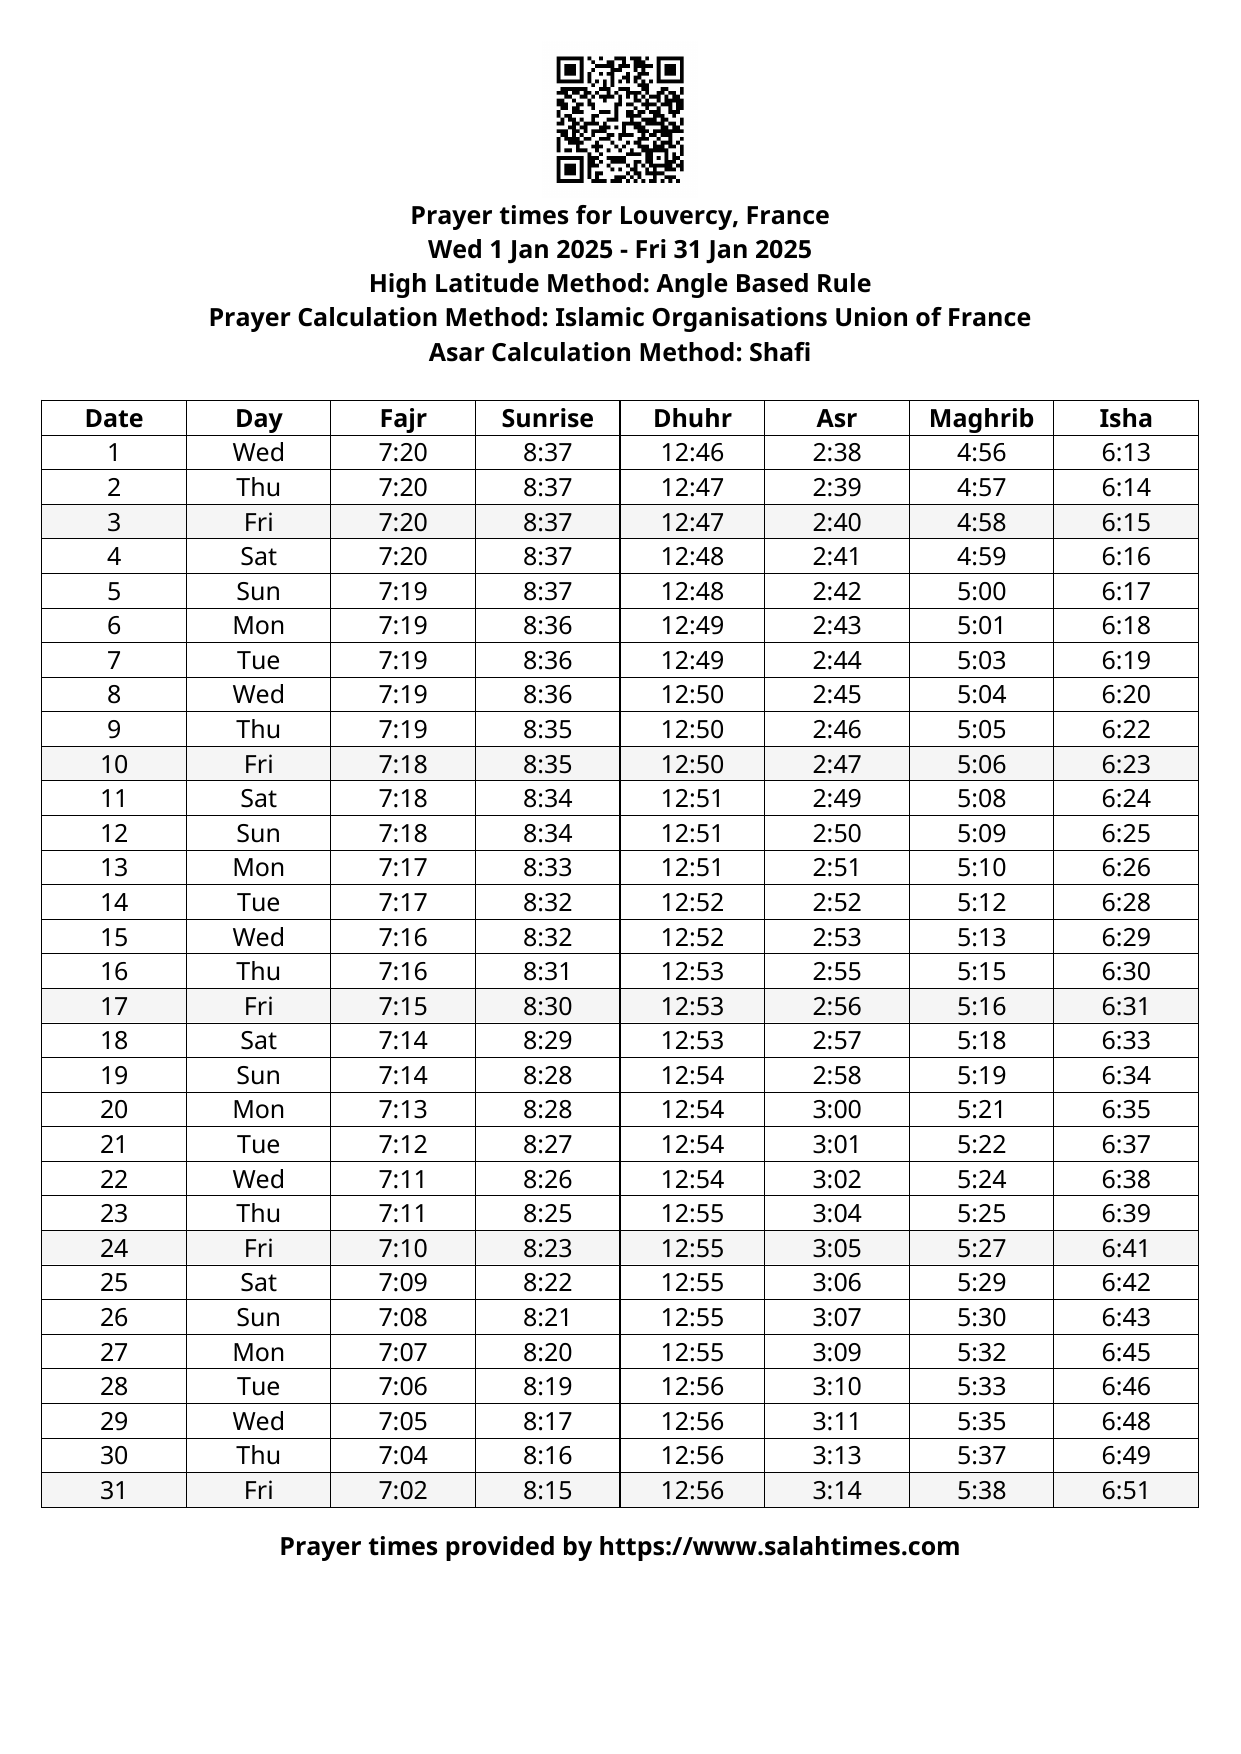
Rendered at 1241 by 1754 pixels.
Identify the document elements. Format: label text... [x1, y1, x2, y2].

table_cell 5:10 [910, 851, 1053, 884]
text Prayer Calculation Method: Islamic Organisations Union of France [42, 300, 1198, 334]
table_cell 2:52 [765, 885, 909, 919]
table_cell 9 [42, 712, 186, 746]
table_cell 2:38 [765, 436, 909, 469]
table_cell 4:56 [910, 436, 1053, 469]
table_cell 6:16 [1054, 539, 1198, 573]
table_cell 8:16 [476, 1439, 619, 1472]
table_cell 12:54 [621, 1162, 764, 1195]
table_cell 8:27 [476, 1127, 619, 1161]
table_cell 10 [42, 747, 186, 780]
table_cell 12:49 [621, 643, 764, 677]
table_cell 17 [42, 989, 186, 1022]
table_cell 2:50 [765, 816, 909, 849]
table_cell 7:20 [331, 539, 475, 573]
table_cell Thu [187, 470, 330, 504]
table_cell 2:53 [765, 920, 909, 953]
text Prayer times provided by https://www.salahtimes.com [42, 1528, 1198, 1563]
table_cell 12:50 [621, 747, 764, 780]
table_cell 6:49 [1054, 1439, 1198, 1472]
table_cell 13 [42, 851, 186, 884]
table_cell 7:09 [331, 1266, 475, 1299]
table_cell 6:43 [1054, 1300, 1198, 1334]
table_cell 7:10 [331, 1231, 475, 1264]
table_cell 5:06 [910, 747, 1053, 780]
table_cell 16 [42, 954, 186, 988]
table_cell Fri [187, 1473, 330, 1507]
table_cell 5:04 [910, 678, 1053, 711]
table_cell 3:04 [765, 1196, 909, 1230]
table_cell 8:36 [476, 678, 619, 711]
table_cell 6:19 [1054, 643, 1198, 677]
table_cell 7:16 [331, 920, 475, 953]
text Asar Calculation Method: Shafi [42, 334, 1198, 368]
table_cell 12:54 [621, 1127, 764, 1161]
table_cell Tue [187, 643, 330, 677]
table_cell 8:25 [476, 1196, 619, 1230]
table_cell Sat [187, 539, 330, 573]
table_cell Tue [187, 1369, 330, 1403]
table_cell 5:35 [910, 1404, 1053, 1437]
table_cell 5:16 [910, 989, 1053, 1022]
table_cell 8:28 [476, 1093, 619, 1126]
table_cell 12:47 [621, 470, 764, 504]
table_cell 8:32 [476, 920, 619, 953]
table_cell 5:08 [910, 781, 1053, 815]
table_cell Mon [187, 1093, 330, 1126]
table_cell 6:37 [1054, 1127, 1198, 1161]
table_cell 7:18 [331, 816, 475, 849]
table_cell 12:53 [621, 989, 764, 1022]
table_cell 3:02 [765, 1162, 909, 1195]
table_cell Thu [187, 1439, 330, 1472]
table_cell 7:11 [331, 1196, 475, 1230]
table_cell 7:19 [331, 712, 475, 746]
table_cell 26 [42, 1300, 186, 1334]
table_cell 7:14 [331, 1024, 475, 1057]
table_cell 4 [42, 539, 186, 573]
table_cell 5:05 [910, 712, 1053, 746]
table_header Sunrise [476, 401, 619, 434]
table_cell 5:24 [910, 1162, 1053, 1195]
table_cell 8:29 [476, 1024, 619, 1057]
table_cell 8:36 [476, 643, 619, 677]
table_cell 2:55 [765, 954, 909, 988]
table_cell 7:11 [331, 1162, 475, 1195]
table_cell 6:24 [1054, 781, 1198, 815]
table_cell 8:35 [476, 747, 619, 780]
table_cell Tue [187, 885, 330, 919]
table_cell 7:16 [331, 954, 475, 988]
table_cell 6:51 [1054, 1473, 1198, 1507]
table_cell Sun [187, 1300, 330, 1334]
table_cell 7:15 [331, 989, 475, 1022]
table_cell 3:01 [765, 1127, 909, 1161]
table_cell 12:55 [621, 1231, 764, 1264]
table_cell 2:39 [765, 470, 909, 504]
table_cell 5:22 [910, 1127, 1053, 1161]
table_cell 6:26 [1054, 851, 1198, 884]
table_cell 6:34 [1054, 1058, 1198, 1092]
table_cell 6:45 [1054, 1335, 1198, 1368]
table_cell 6:30 [1054, 954, 1198, 988]
table_cell 6:14 [1054, 470, 1198, 504]
table_cell 7:04 [331, 1439, 475, 1472]
table_cell 8:35 [476, 712, 619, 746]
table_cell 12:56 [621, 1404, 764, 1437]
table_header Maghrib [910, 401, 1053, 434]
table_cell 5:09 [910, 816, 1053, 849]
table_cell 8:28 [476, 1058, 619, 1092]
table_cell 15 [42, 920, 186, 953]
table_cell 6:22 [1054, 712, 1198, 746]
table_cell 5:03 [910, 643, 1053, 677]
table_cell 8:30 [476, 989, 619, 1022]
table_cell 7:07 [331, 1335, 475, 1368]
table_cell 12:49 [621, 609, 764, 642]
table_cell 12:48 [621, 539, 764, 573]
table_cell Fri [187, 989, 330, 1022]
table_cell 12:53 [621, 1024, 764, 1057]
table_cell 7:08 [331, 1300, 475, 1334]
table_cell 6:18 [1054, 609, 1198, 642]
table_cell 6 [42, 609, 186, 642]
table_cell 5:33 [910, 1369, 1053, 1403]
table_cell 11 [42, 781, 186, 815]
table_cell 5:27 [910, 1231, 1053, 1264]
table_cell 7:20 [331, 505, 475, 538]
table_cell Thu [187, 1196, 330, 1230]
table_cell 7:18 [331, 747, 475, 780]
table_cell 7:19 [331, 574, 475, 607]
table_cell 8:26 [476, 1162, 619, 1195]
table_cell Mon [187, 609, 330, 642]
table_cell Thu [187, 954, 330, 988]
table_cell 4:59 [910, 539, 1053, 573]
table_cell Mon [187, 1335, 330, 1368]
table_cell 2:44 [765, 643, 909, 677]
table_cell 7:06 [331, 1369, 475, 1403]
table_cell 12:52 [621, 920, 764, 953]
table_cell 5:15 [910, 954, 1053, 988]
table_cell 1 [42, 436, 186, 469]
table_cell 7:20 [331, 436, 475, 469]
table_cell 12:56 [621, 1473, 764, 1507]
table_cell 12:53 [621, 954, 764, 988]
table_cell 12:55 [621, 1335, 764, 1368]
table_cell 7:18 [331, 781, 475, 815]
table_cell 6:35 [1054, 1093, 1198, 1126]
table_cell 6:31 [1054, 989, 1198, 1022]
table_cell 3 [42, 505, 186, 538]
table_cell 3:14 [765, 1473, 909, 1507]
table_cell 8:36 [476, 609, 619, 642]
table_cell 5:21 [910, 1093, 1053, 1126]
table_cell 12:46 [621, 436, 764, 469]
table_cell Wed [187, 1404, 330, 1437]
table_cell 7:17 [331, 851, 475, 884]
table_cell 12 [42, 816, 186, 849]
table_cell 2:58 [765, 1058, 909, 1092]
table_cell 6:20 [1054, 678, 1198, 711]
table_cell 3:13 [765, 1439, 909, 1472]
table_cell 3:10 [765, 1369, 909, 1403]
table_cell 6:46 [1054, 1369, 1198, 1403]
table_cell Mon [187, 851, 330, 884]
table_cell Tue [187, 1127, 330, 1161]
table_cell 8:37 [476, 470, 619, 504]
table_header Fajr [331, 401, 475, 434]
table_cell 5:18 [910, 1024, 1053, 1057]
table_cell 3:06 [765, 1266, 909, 1299]
table_cell 2:56 [765, 989, 909, 1022]
table_cell 2:43 [765, 609, 909, 642]
table_cell 12:52 [621, 885, 764, 919]
table_cell 2:46 [765, 712, 909, 746]
table_cell 4:58 [910, 505, 1053, 538]
table_cell 12:55 [621, 1300, 764, 1334]
table_cell 2:49 [765, 781, 909, 815]
table_cell 6:41 [1054, 1231, 1198, 1264]
table_cell 5:13 [910, 920, 1053, 953]
table_cell 8:33 [476, 851, 619, 884]
table_cell 8:37 [476, 436, 619, 469]
table_cell 14 [42, 885, 186, 919]
table_cell 12:55 [621, 1196, 764, 1230]
table_cell 8:23 [476, 1231, 619, 1264]
table_header Dhuhr [621, 401, 764, 434]
table_cell 3:11 [765, 1404, 909, 1437]
table_cell 29 [42, 1404, 186, 1437]
table_cell 8:31 [476, 954, 619, 988]
table_cell 12:56 [621, 1369, 764, 1403]
table_cell 5:29 [910, 1266, 1053, 1299]
table_cell 3:09 [765, 1335, 909, 1368]
table_header Day [187, 401, 330, 434]
table_cell Fri [187, 747, 330, 780]
table_cell 7:17 [331, 885, 475, 919]
table_cell 6:17 [1054, 574, 1198, 607]
table_cell 5:01 [910, 609, 1053, 642]
table_cell 12:47 [621, 505, 764, 538]
table_cell 12:51 [621, 781, 764, 815]
table_cell 3:00 [765, 1093, 909, 1126]
table_cell 6:15 [1054, 505, 1198, 538]
table_cell 5:19 [910, 1058, 1053, 1092]
table_cell 21 [42, 1127, 186, 1161]
table_cell 7:20 [331, 470, 475, 504]
table_cell Fri [187, 505, 330, 538]
table_cell Sat [187, 781, 330, 815]
table_cell 2:42 [765, 574, 909, 607]
table_cell 7:14 [331, 1058, 475, 1092]
table_header Asr [765, 401, 909, 434]
table_cell Sun [187, 574, 330, 607]
table_cell Sat [187, 1024, 330, 1057]
table_cell 8:37 [476, 574, 619, 607]
table_cell 6:29 [1054, 920, 1198, 953]
table_cell 7:05 [331, 1404, 475, 1437]
table_cell 5:32 [910, 1335, 1053, 1368]
table_cell 12:51 [621, 851, 764, 884]
table_cell 6:38 [1054, 1162, 1198, 1195]
table_cell 12:51 [621, 816, 764, 849]
table_cell 7:19 [331, 609, 475, 642]
table_cell 12:48 [621, 574, 764, 607]
table_cell 31 [42, 1473, 186, 1507]
table_cell 8:37 [476, 505, 619, 538]
table_cell 12:55 [621, 1266, 764, 1299]
table_cell 8:17 [476, 1404, 619, 1437]
table_cell 3:05 [765, 1231, 909, 1264]
table_cell 6:28 [1054, 885, 1198, 919]
table_cell 8:20 [476, 1335, 619, 1368]
table_cell 2:40 [765, 505, 909, 538]
table_cell 5:37 [910, 1439, 1053, 1472]
table_cell Wed [187, 1162, 330, 1195]
table_cell 27 [42, 1335, 186, 1368]
table_cell 8:22 [476, 1266, 619, 1299]
table_cell 12:54 [621, 1093, 764, 1126]
table_cell 12:54 [621, 1058, 764, 1092]
table_cell 8 [42, 678, 186, 711]
table_cell 20 [42, 1093, 186, 1126]
table_header Isha [1054, 401, 1198, 434]
table_cell 30 [42, 1439, 186, 1472]
table_cell 5:00 [910, 574, 1053, 607]
table_cell 12:50 [621, 712, 764, 746]
table_cell 6:23 [1054, 747, 1198, 780]
table_cell 7:19 [331, 678, 475, 711]
table_cell 7:19 [331, 643, 475, 677]
table_cell Wed [187, 678, 330, 711]
table_cell 2 [42, 470, 186, 504]
table_cell 2:41 [765, 539, 909, 573]
table_cell 8:32 [476, 885, 619, 919]
table_cell 6:48 [1054, 1404, 1198, 1437]
table_cell 2:51 [765, 851, 909, 884]
table_cell 28 [42, 1369, 186, 1403]
table_cell 5 [42, 574, 186, 607]
table_cell 25 [42, 1266, 186, 1299]
table_cell 6:42 [1054, 1266, 1198, 1299]
table_cell 7:12 [331, 1127, 475, 1161]
text High Latitude Method: Angle Based Rule [42, 266, 1198, 300]
table_cell 6:13 [1054, 436, 1198, 469]
table_cell 19 [42, 1058, 186, 1092]
table_cell 8:15 [476, 1473, 619, 1507]
table_cell 12:50 [621, 678, 764, 711]
table_cell Sat [187, 1266, 330, 1299]
table_cell 6:33 [1054, 1024, 1198, 1057]
table_cell 2:57 [765, 1024, 909, 1057]
table_cell 24 [42, 1231, 186, 1264]
picture [542, 41, 699, 198]
table_cell Sun [187, 816, 330, 849]
table_cell 3:07 [765, 1300, 909, 1334]
table_cell 5:25 [910, 1196, 1053, 1230]
table_cell Thu [187, 712, 330, 746]
table_cell Sun [187, 1058, 330, 1092]
table_cell 22 [42, 1162, 186, 1195]
table_cell 7 [42, 643, 186, 677]
table_cell 6:39 [1054, 1196, 1198, 1230]
table_cell 5:12 [910, 885, 1053, 919]
table_cell 5:30 [910, 1300, 1053, 1334]
text Wed 1 Jan 2025 - Fri 31 Jan 2025 [42, 232, 1198, 266]
table_cell 4:57 [910, 470, 1053, 504]
table_cell 5:38 [910, 1473, 1053, 1507]
table_cell 12:56 [621, 1439, 764, 1472]
table_header Date [42, 401, 186, 434]
table_cell 8:37 [476, 539, 619, 573]
table_cell Wed [187, 920, 330, 953]
table_cell 8:21 [476, 1300, 619, 1334]
table_cell 7:13 [331, 1093, 475, 1126]
table_cell 8:19 [476, 1369, 619, 1403]
table_cell 8:34 [476, 781, 619, 815]
table_cell 18 [42, 1024, 186, 1057]
table_cell 2:45 [765, 678, 909, 711]
table_cell Wed [187, 436, 330, 469]
table_cell 7:02 [331, 1473, 475, 1507]
table_cell Fri [187, 1231, 330, 1264]
table_cell 6:25 [1054, 816, 1198, 849]
table_cell 8:34 [476, 816, 619, 849]
text Prayer times for Louvercy, France [42, 198, 1198, 232]
table_cell 2:47 [765, 747, 909, 780]
table_cell 23 [42, 1196, 186, 1230]
